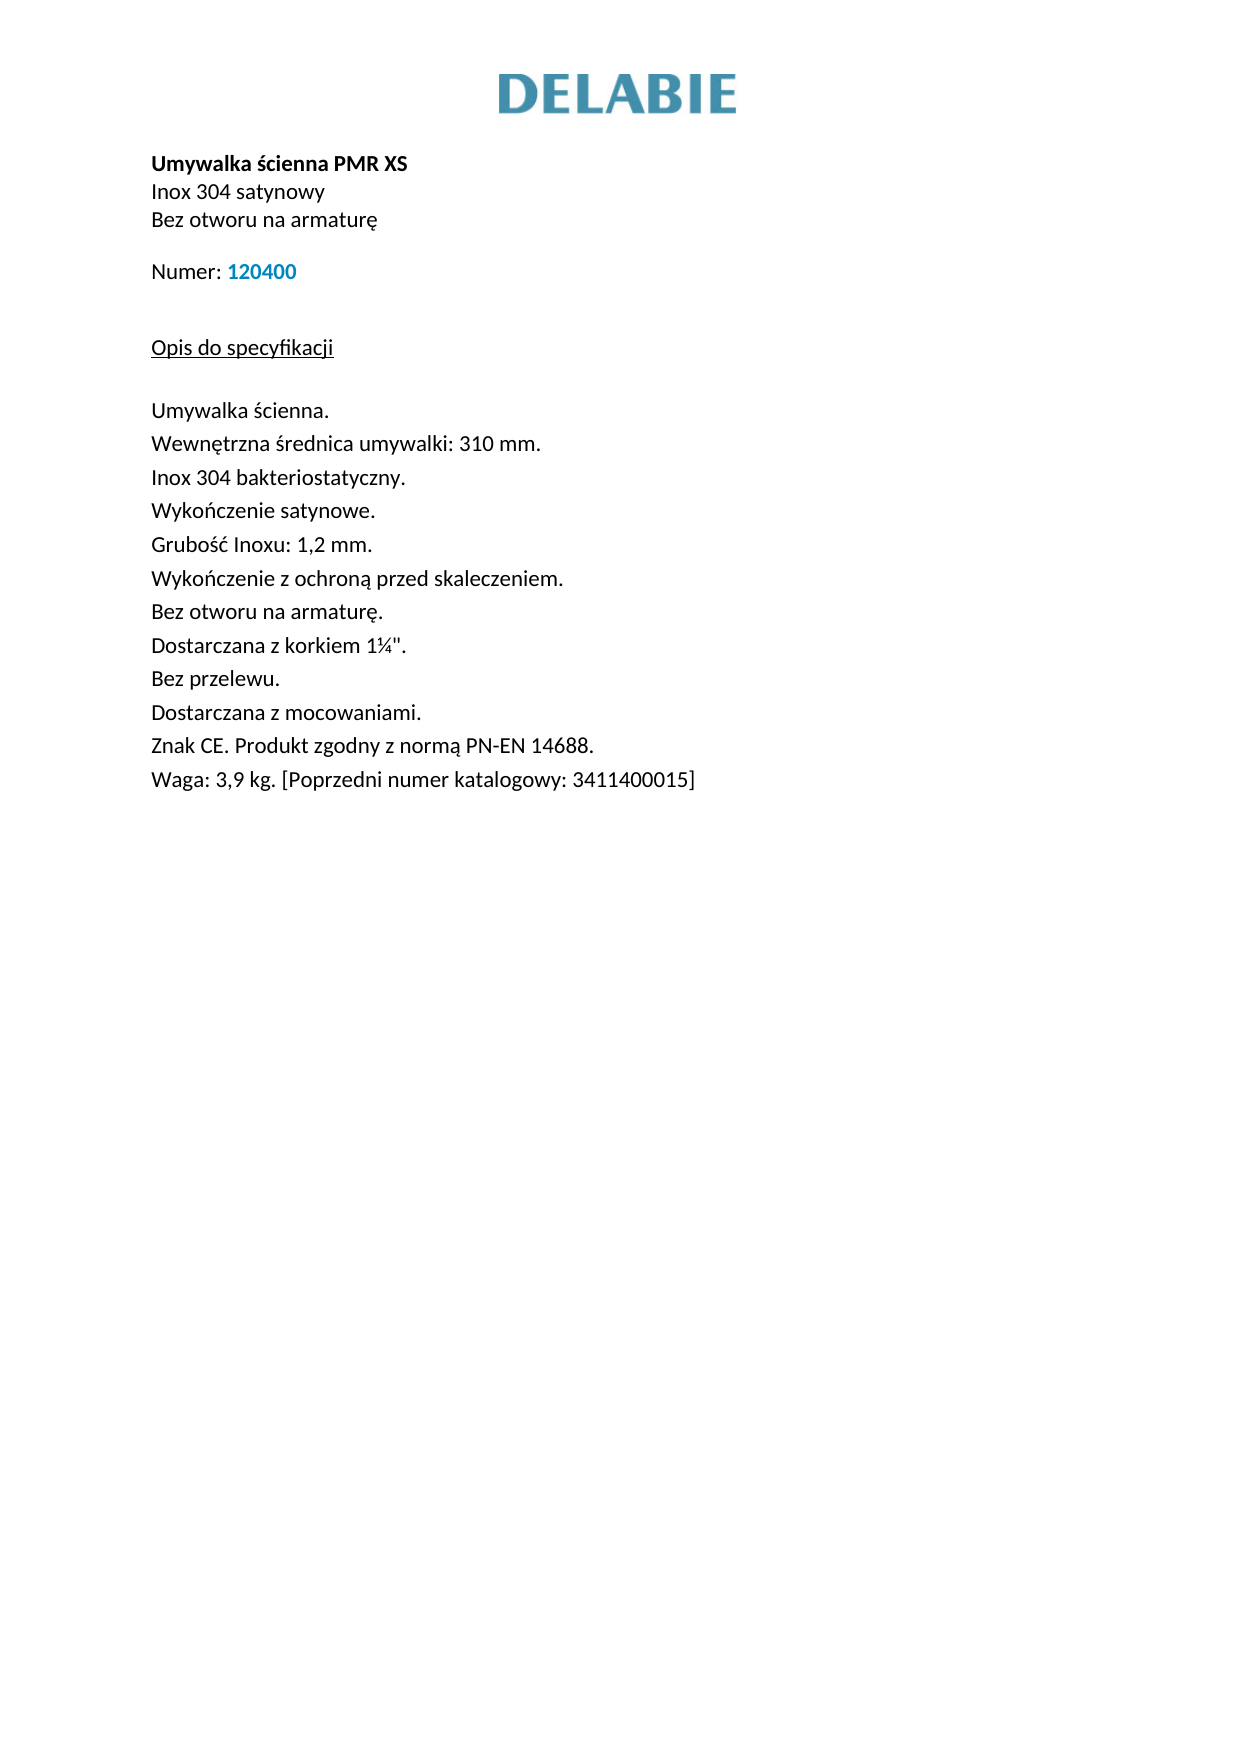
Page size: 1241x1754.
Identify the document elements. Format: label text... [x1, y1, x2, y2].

text Wykończenie satynowe. [151, 497, 1084, 525]
text Umywalka ścienna PMR XS [151, 149, 1084, 177]
text Waga: 3,9 kg. [Poprzedni numer katalogowy: 3411400015] [151, 765, 1084, 793]
text Opis do specyfikacji [151, 333, 1084, 361]
text Umywalka ścienna. [151, 396, 1084, 424]
text Znak CE. Produkt zgodny z normą PN-EN 14688. [151, 731, 1084, 759]
text Wykończenie z ochroną przed skaleczeniem. [151, 564, 1084, 592]
text Inox 304 bakteriostatyczny. [151, 463, 1084, 491]
text Dostarczana z korkiem 1¼". [151, 631, 1084, 659]
text Numer: 120400 [151, 257, 1084, 285]
text Dostarczana z mocowaniami. [151, 698, 1084, 726]
text Bez przelewu. [151, 664, 1084, 692]
picture [497, 74, 738, 114]
text Bez otworu na armaturę. [151, 597, 1084, 625]
text Inox 304 satynowy [151, 177, 1084, 205]
text Grubość Inoxu: 1,2 mm. [151, 530, 1084, 558]
text Wewnętrzna średnica umywalki: 310 mm. [151, 429, 1084, 458]
text Bez otworu na armaturę [151, 205, 1084, 233]
